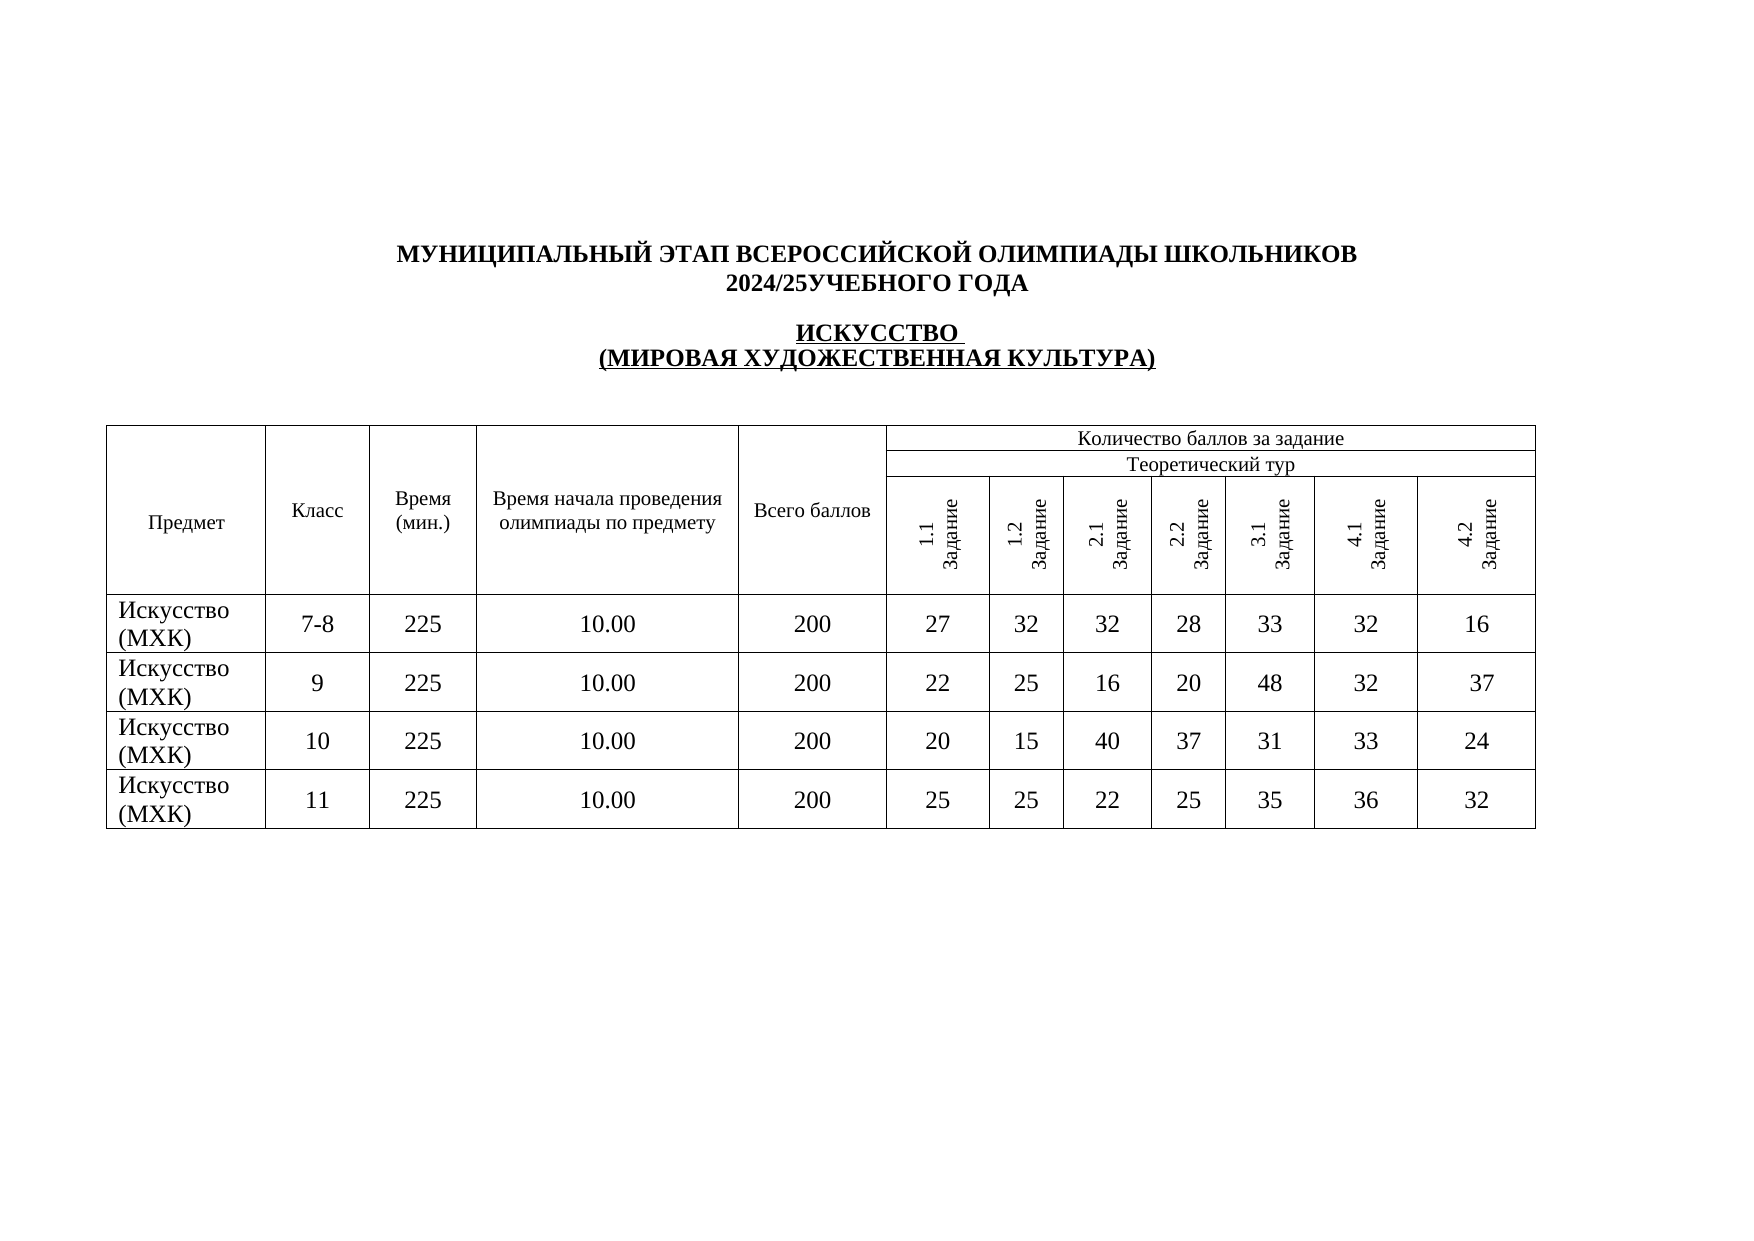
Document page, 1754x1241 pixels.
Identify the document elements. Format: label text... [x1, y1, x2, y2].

table_cell 200 [739, 712, 886, 769]
table_cell 48 [1226, 653, 1314, 711]
table_cell 10.00 [477, 770, 738, 828]
table_cell 32 [990, 595, 1063, 652]
table_cell 10.00 [477, 653, 738, 711]
table_cell 3.1 Задание [1226, 477, 1314, 594]
table_header Предмет [107, 426, 265, 594]
table_cell 32 [1418, 770, 1535, 828]
table_cell 225 [370, 712, 476, 769]
table_cell 22 [887, 653, 989, 711]
table_cell 33 [1226, 595, 1314, 652]
table_cell 16 [1418, 595, 1535, 652]
table_cell 16 [1064, 653, 1151, 711]
table_header Количество баллов за задание [887, 426, 1535, 450]
table_cell 4.1 Задание [1315, 477, 1417, 594]
table_cell 35 [1226, 770, 1314, 828]
table_cell 22 [1064, 770, 1151, 828]
table_header Время начала проведения олимпиады по предмету [477, 426, 738, 594]
table_cell 9 [266, 653, 369, 711]
table_cell 25 [1152, 770, 1225, 828]
table_cell 11 [266, 770, 369, 828]
text МУНИЦИПАЛЬНЫЙ ЭТАП ВСЕРОССИЙСКОЙ ОЛИМПИАДЫ ШКОЛЬНИКОВ [118, 239, 1636, 268]
table_cell 10.00 [477, 712, 738, 769]
table_cell 32 [1315, 653, 1417, 711]
table_cell Искусство (МХК) [107, 653, 265, 711]
table_cell 33 [1315, 712, 1417, 769]
table_cell 25 [887, 770, 989, 828]
table_cell 1.1 Задание [887, 477, 989, 594]
table_cell Искусство (МХК) [107, 595, 265, 652]
table_cell 200 [739, 653, 886, 711]
table_cell Теоретический тур [887, 451, 1535, 476]
table_cell Искусство (МХК) [107, 712, 265, 769]
table_cell 1.2 Задание [990, 477, 1063, 594]
table_cell 20 [887, 712, 989, 769]
table_header Класс [266, 426, 369, 594]
table_cell 36 [1315, 770, 1417, 828]
text (МИРОВАЯ ХУДОЖЕСТВЕННАЯ КУЛЬТУРА) [118, 346, 1636, 371]
text ИСКУССТВО [118, 321, 1636, 346]
table_header Время (мин.) [370, 426, 476, 594]
table_cell 7-8 [266, 595, 369, 652]
table_cell 24 [1418, 712, 1535, 769]
table_header Всего баллов [739, 426, 886, 594]
table_cell 2.1 Задание [1064, 477, 1151, 594]
table_cell 225 [370, 595, 476, 652]
table_cell 2.2 Задание [1152, 477, 1225, 594]
table_cell 225 [370, 770, 476, 828]
table_cell 40 [1064, 712, 1151, 769]
table_cell 37 [1418, 653, 1535, 711]
table_cell 15 [990, 712, 1063, 769]
table_cell 200 [739, 770, 886, 828]
table_cell 10.00 [477, 595, 738, 652]
table_cell 225 [370, 653, 476, 711]
table_cell 37 [1152, 712, 1225, 769]
table_cell 4.2 Задание [1418, 477, 1535, 594]
text 2024/25УЧЕБНОГО ГОДА [118, 268, 1636, 296]
table_cell 20 [1152, 653, 1225, 711]
table_cell Искусство (МХК) [107, 770, 265, 828]
table_cell 27 [887, 595, 989, 652]
table_cell 25 [990, 653, 1063, 711]
table_cell 28 [1152, 595, 1225, 652]
table_cell 200 [739, 595, 886, 652]
table_cell 10 [266, 712, 369, 769]
table_cell 32 [1064, 595, 1151, 652]
table_cell 32 [1315, 595, 1417, 652]
table_cell 25 [990, 770, 1063, 828]
table_cell 31 [1226, 712, 1314, 769]
